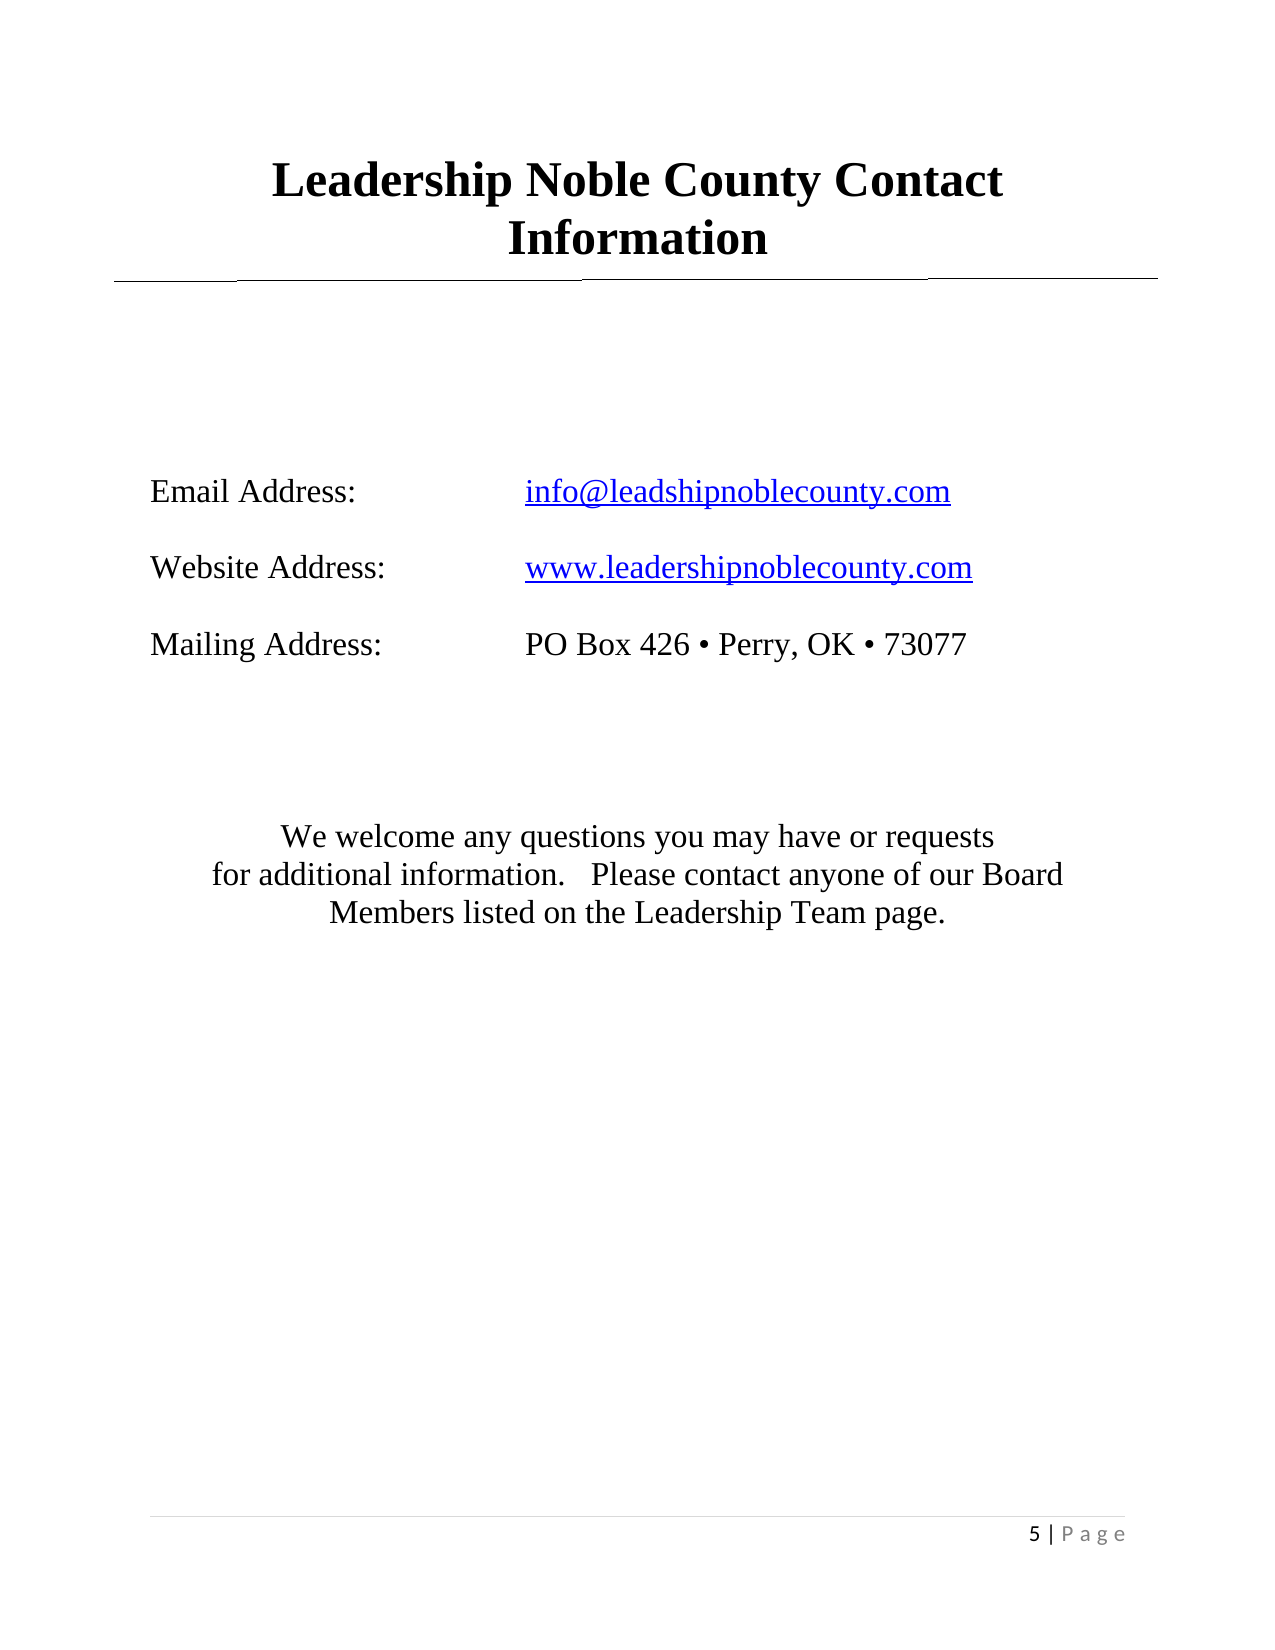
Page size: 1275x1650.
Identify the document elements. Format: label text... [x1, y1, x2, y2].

text Email Address: info@leadshipnoblecounty.com [150, 471, 1125, 509]
text We welcome any questions you may have or requests [150, 816, 1125, 854]
text for additional information. Please contact anyone of our Board Members listed on the Leadership Team page. [150, 854, 1125, 931]
text Leadership Noble County Contact Information [150, 150, 1125, 265]
text Website Address: www.leadershipnoblecounty.com [150, 548, 1125, 586]
text Mailing Address: PO Box 426 • Perry, OK • 73077 [150, 624, 1125, 663]
